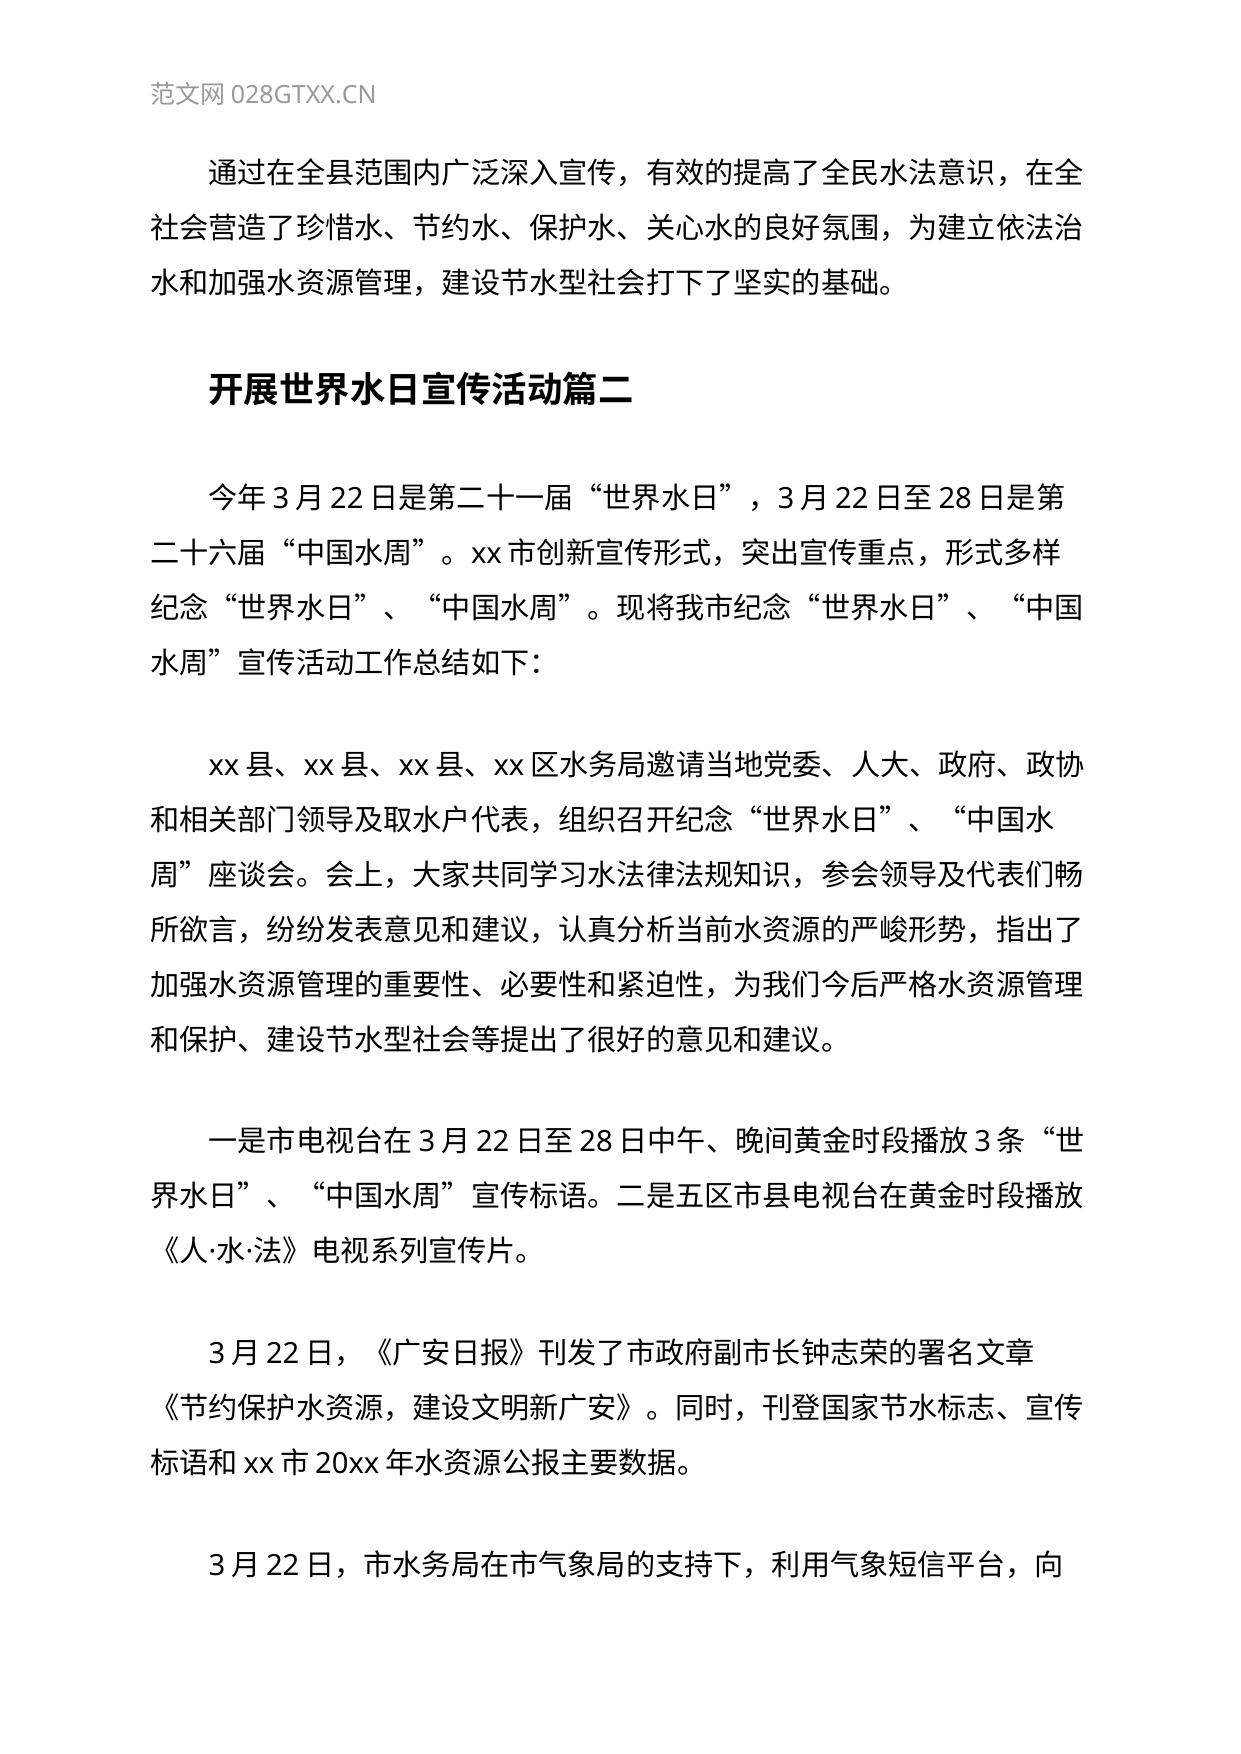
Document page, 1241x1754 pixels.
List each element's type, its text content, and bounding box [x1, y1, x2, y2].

text 开展世界水日宣传活动篇二 [150, 362, 1090, 413]
text 一是市电视台在3月22日至28日中午、晚间黄金时段播放3条“世界水日”、“中国水周”宣传标语。二是五区市县电视台在黄金时段播放《人·水·法》电视系列宣传片。 [150, 1118, 1090, 1270]
text 3月22日，《广安日报》刊发了市政府副市长钟志荣的署名文章《节约保护水资源，建设文明新广安》。同时，刊登国家节水标志、宣传标语和xx市20xx年水资源公报主要数据。 [150, 1330, 1090, 1482]
text 今年3月22日是第二十一届“世界水日”，3月22日至28日是第二十六届“中国水周”。xx市创新宣传形式，突出宣传重点，形式多样纪念“世界水日”、“中国水周”。现将我市纪念“世界水日”、“中国水周”宣传活动工作总结如下： [150, 475, 1090, 682]
text xx县、xx县、xx县、xx区水务局邀请当地党委、人大、政府、政协和相关部门领导及取水户代表，组织召开纪念“世界水日”、“中国水周”座谈会。会上，大家共同学习水法律法规知识，参会领导及代表们畅所欲言，纷纷发表意见和建议，认真分析当前水资源的严峻形势，指出了加强水资源管理的重要性、必要性和紧迫性，为我们今后严格水资源管理和保护、建设节水型社会等提出了很好的意见和建议。 [150, 742, 1090, 1058]
text 通过在全县范围内广泛深入宣传，有效的提高了全民水法意识，在全社会营造了珍惜水、节约水、保护水、关心水的良好氛围，为建立依法治水和加强水资源管理，建设节水型社会打下了坚实的基础。 [150, 150, 1090, 302]
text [150, 1542, 1090, 1584]
